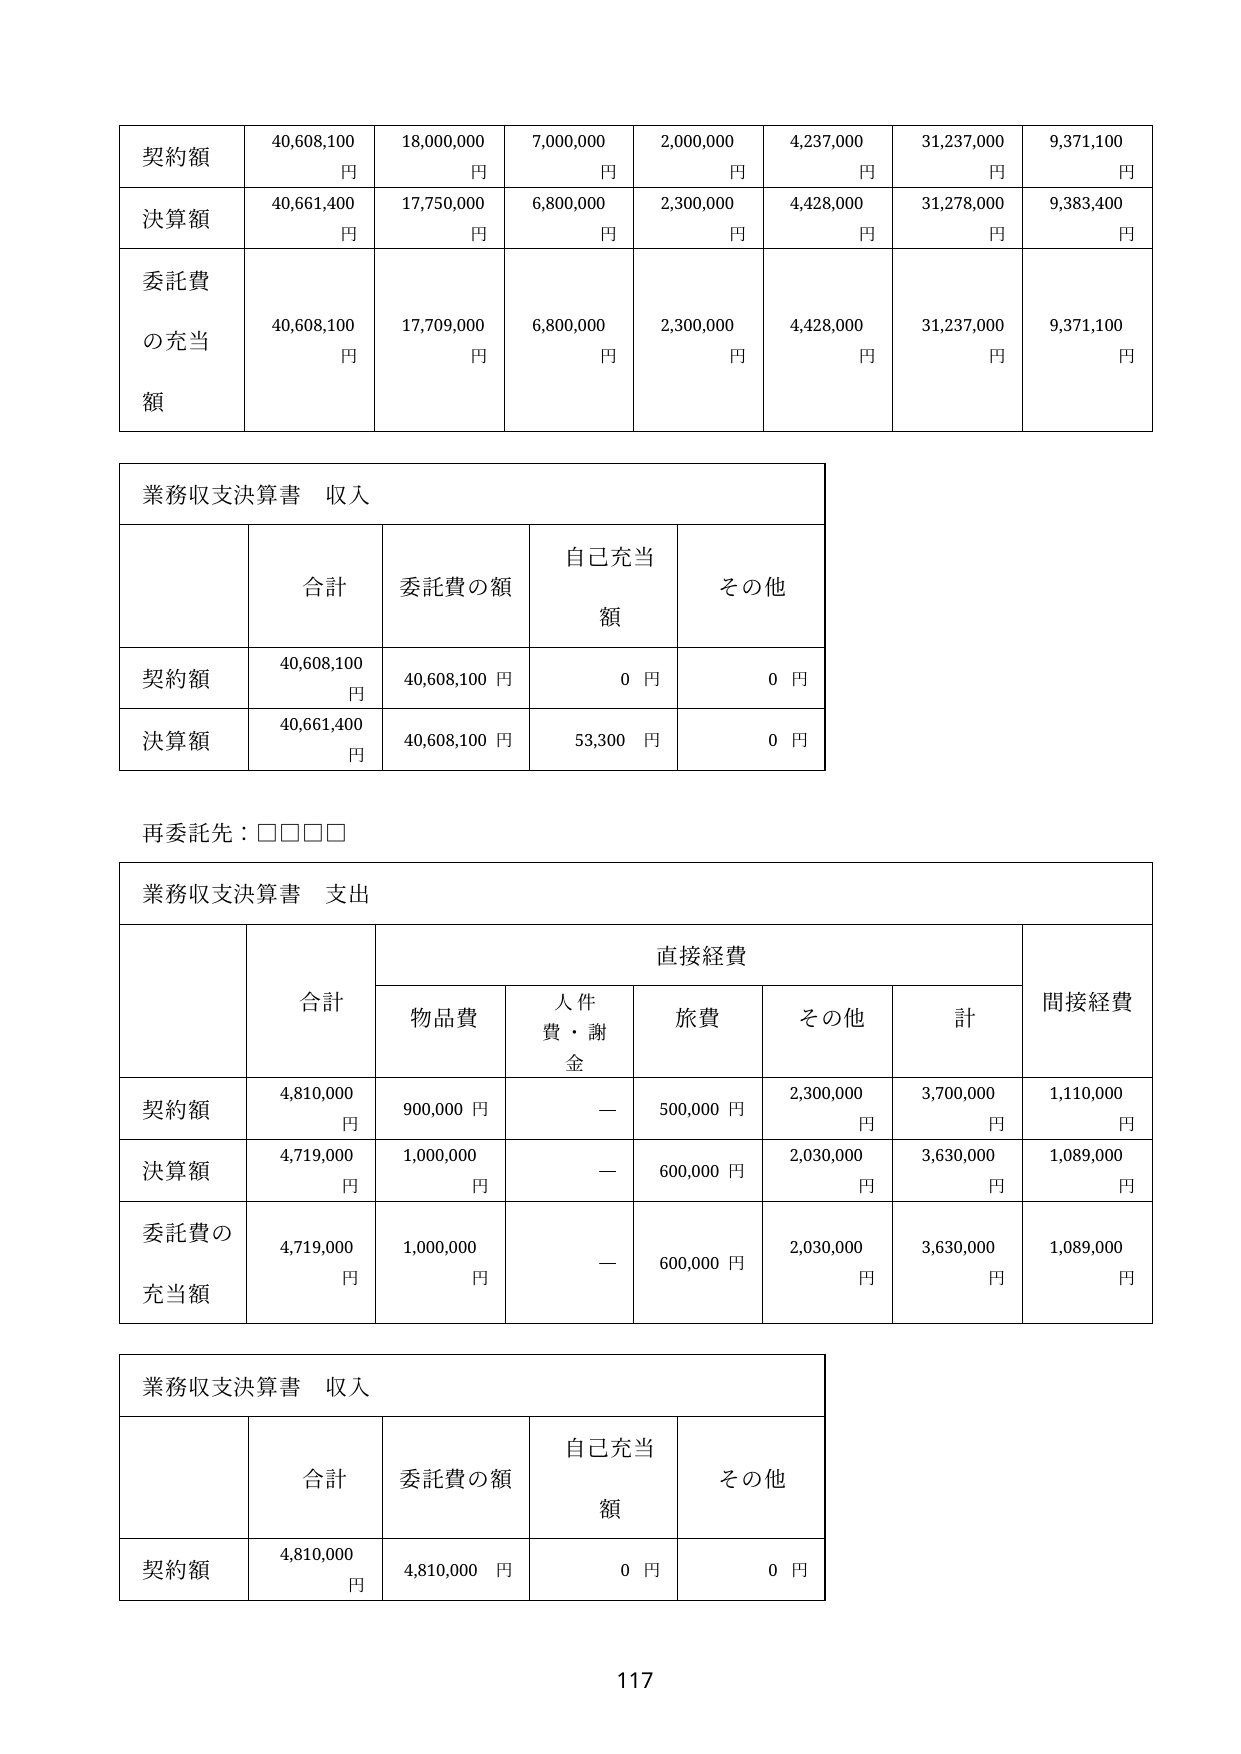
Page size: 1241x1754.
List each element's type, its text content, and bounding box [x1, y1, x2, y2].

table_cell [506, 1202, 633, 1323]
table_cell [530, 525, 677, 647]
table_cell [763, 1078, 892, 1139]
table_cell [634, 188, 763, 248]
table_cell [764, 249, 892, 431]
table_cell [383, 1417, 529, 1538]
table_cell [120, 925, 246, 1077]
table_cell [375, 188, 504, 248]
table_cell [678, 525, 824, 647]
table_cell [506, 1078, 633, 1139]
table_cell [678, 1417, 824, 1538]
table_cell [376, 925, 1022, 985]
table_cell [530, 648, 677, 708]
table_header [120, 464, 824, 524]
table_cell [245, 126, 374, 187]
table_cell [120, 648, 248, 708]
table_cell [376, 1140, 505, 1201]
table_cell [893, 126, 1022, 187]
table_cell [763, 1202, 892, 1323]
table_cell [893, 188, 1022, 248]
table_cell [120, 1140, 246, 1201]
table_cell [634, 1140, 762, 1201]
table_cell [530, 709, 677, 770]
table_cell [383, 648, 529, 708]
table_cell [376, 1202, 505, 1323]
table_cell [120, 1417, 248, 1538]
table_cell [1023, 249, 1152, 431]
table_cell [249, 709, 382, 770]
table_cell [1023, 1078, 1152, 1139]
text 再委託先：□□□□ [119, 801, 1150, 862]
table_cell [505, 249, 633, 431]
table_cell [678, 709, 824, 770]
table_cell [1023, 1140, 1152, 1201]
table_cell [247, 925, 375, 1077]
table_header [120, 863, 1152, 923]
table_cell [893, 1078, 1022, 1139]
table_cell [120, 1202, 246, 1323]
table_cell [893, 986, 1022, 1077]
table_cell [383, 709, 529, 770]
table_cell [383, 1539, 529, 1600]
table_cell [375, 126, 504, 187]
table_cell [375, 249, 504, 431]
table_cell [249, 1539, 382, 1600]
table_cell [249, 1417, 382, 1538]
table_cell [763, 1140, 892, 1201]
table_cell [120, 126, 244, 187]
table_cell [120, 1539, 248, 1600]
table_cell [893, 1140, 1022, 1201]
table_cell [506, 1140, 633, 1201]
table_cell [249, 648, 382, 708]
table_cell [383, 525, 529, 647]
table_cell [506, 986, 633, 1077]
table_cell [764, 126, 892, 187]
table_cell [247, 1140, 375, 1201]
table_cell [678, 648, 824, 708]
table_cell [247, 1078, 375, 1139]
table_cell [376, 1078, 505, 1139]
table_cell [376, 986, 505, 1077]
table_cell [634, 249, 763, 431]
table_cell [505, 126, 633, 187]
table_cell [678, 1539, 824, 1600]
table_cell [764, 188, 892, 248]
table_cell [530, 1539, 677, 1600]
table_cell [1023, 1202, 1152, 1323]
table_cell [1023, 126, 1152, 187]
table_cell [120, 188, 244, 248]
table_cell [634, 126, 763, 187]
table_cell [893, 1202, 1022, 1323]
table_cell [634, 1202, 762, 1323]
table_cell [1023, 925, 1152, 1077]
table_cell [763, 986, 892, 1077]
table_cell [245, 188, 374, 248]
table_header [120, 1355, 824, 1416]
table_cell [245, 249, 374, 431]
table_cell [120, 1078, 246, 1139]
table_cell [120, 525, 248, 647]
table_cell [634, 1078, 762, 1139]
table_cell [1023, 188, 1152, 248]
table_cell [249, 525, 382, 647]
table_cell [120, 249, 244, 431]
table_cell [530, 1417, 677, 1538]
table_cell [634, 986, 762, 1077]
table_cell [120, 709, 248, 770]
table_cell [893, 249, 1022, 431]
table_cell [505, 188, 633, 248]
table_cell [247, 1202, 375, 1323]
